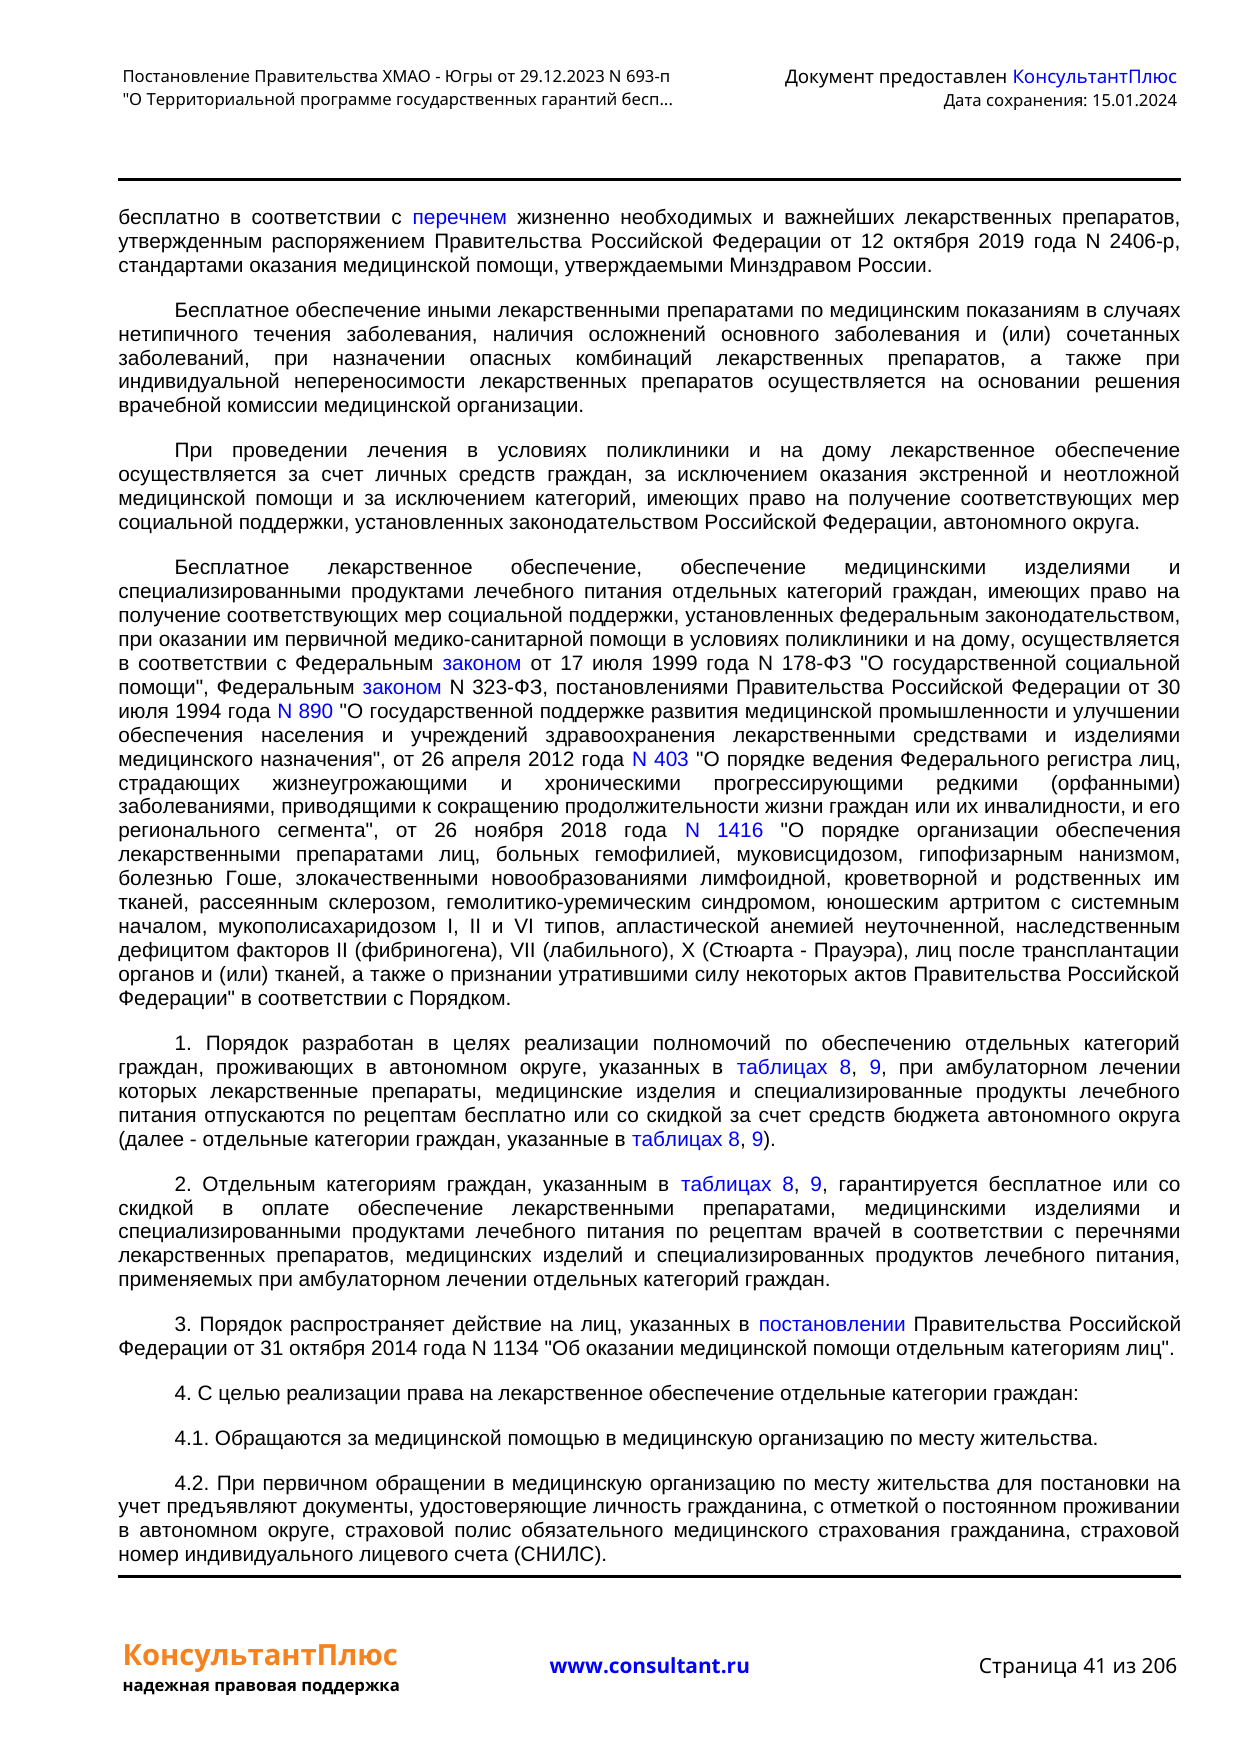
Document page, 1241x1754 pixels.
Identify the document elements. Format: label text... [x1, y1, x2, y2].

text 1. Порядок разработан в целях реализации полномочий по обеспечению отдельных категорий граждан, проживающих в автономном округе, указанных в таблицах 8, 9, при амбулаторном лечении которых лекарственные препараты, медицинские изделия и специализированные продукты лечебного питания отпускаются по рецептам бесплатно или со скидкой за счет средств бюджета автономного округа (далее - отдельные категории граждан, указанные в таблицах 8, 9). [118, 1031, 1181, 1151]
text 4.2. При первичном обращении в медицинскую организацию по месту жительства для постановки на учет предъявляют документы, удостоверяющие личность гражданина, с отметкой о постоянном проживании в автономном округе, страховой полис обязательного медицинского страхования гражданина, страховой номер индивидуального лицевого счета (СНИЛС). [118, 1470, 1181, 1566]
text Бесплатное лекарственное обеспечение, обеспечение медицинскими изделиями и специализированными продуктами лечебного питания отдельных категорий граждан, имеющих право на получение соответствующих мер социальной поддержки, установленных федеральным законодательством, при оказании им первичной медико-санитарной помощи в условиях поликлиники и на дому, осуществляется в соответствии с Федеральным законом от 17 июля 1999 года N 178-ФЗ "О государственной социальной помощи", Федеральным законом N 323-ФЗ, постановлениями Правительства Российской Федерации от 30 июля 1994 года N 890 "О государственной поддержке развития медицинской промышленности и улучшении обеспечения населения и учреждений здравоохранения лекарственными средствами и изделиями медицинского назначения", от 26 апреля 2012 года N 403 "О порядке ведения Федерального регистра лиц, страдающих жизнеугрожающими и хроническими прогрессирующими редкими (орфанными) заболеваниями, приводящими к сокращению продолжительности жизни граждан или их инвалидности, и его регионального сегмента", от 26 ноября 2018 года N 1416 "О порядке организации обеспечения лекарственными препаратами лиц, больных гемофилией, муковисцидозом, гипофизарным нанизмом, болезнью Гоше, злокачественными новообразованиями лимфоидной, кроветворной и родственных им тканей, рассеянным склерозом, гемолитико-уремическим синдромом, юношеским артритом с системным началом, мукополисахаридозом I, II и VI типов, апластической анемией неуточненной, наследственным дефицитом факторов II (фибриногена), VII (лабильного), X (Стюарта - Прауэра), лиц после трансплантации органов и (или) тканей, а также о признании утратившими силу некоторых актов Правительства Российской Федерации" в соответствии с Порядком. [118, 555, 1181, 1010]
text При проведении лечения в условиях поликлиники и на дому лекарственное обеспечение осуществляется за счет личных средств граждан, за исключением оказания экстренной и неотложной медицинской помощи и за исключением категорий, имеющих право на получение соответствующих мер социальной поддержки, установленных законодательством Российской Федерации, автономного округа. [118, 438, 1181, 534]
text 3. Порядок распространяет действие на лиц, указанных в постановлении Правительства Российской Федерации от 31 октября 2014 года N 1134 "Об оказании медицинской помощи отдельным категориям лиц". [118, 1312, 1181, 1360]
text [118, 205, 1181, 277]
text 4.1. Обращаются за медицинской помощью в медицинскую организацию по месту жительства. [118, 1426, 1181, 1449]
text 4. С целью реализации права на лекарственное обеспечение отдельные категории граждан: [118, 1381, 1181, 1405]
text Бесплатное обеспечение иными лекарственными препаратами по медицинским показаниям в случаях нетипичного течения заболевания, наличия осложнений основного заболевания и (или) сочетанных заболеваний, при назначении опасных комбинаций лекарственных препаратов, а также при индивидуальной непереносимости лекарственных препаратов осуществляется на основании решения врачебной комиссии медицинской организации. [118, 297, 1181, 417]
text 2. Отдельным категориям граждан, указанным в таблицах 8, 9, гарантируется бесплатное или со скидкой в оплате обеспечение лекарственными препаратами, медицинскими изделиями и специализированными продуктами лечебного питания по рецептам врачей в соответствии с перечнями лекарственных препаратов, медицинских изделий и специализированных продуктов лечебного питания, применяемых при амбулаторном лечении отдельных категорий граждан. [118, 1171, 1181, 1291]
